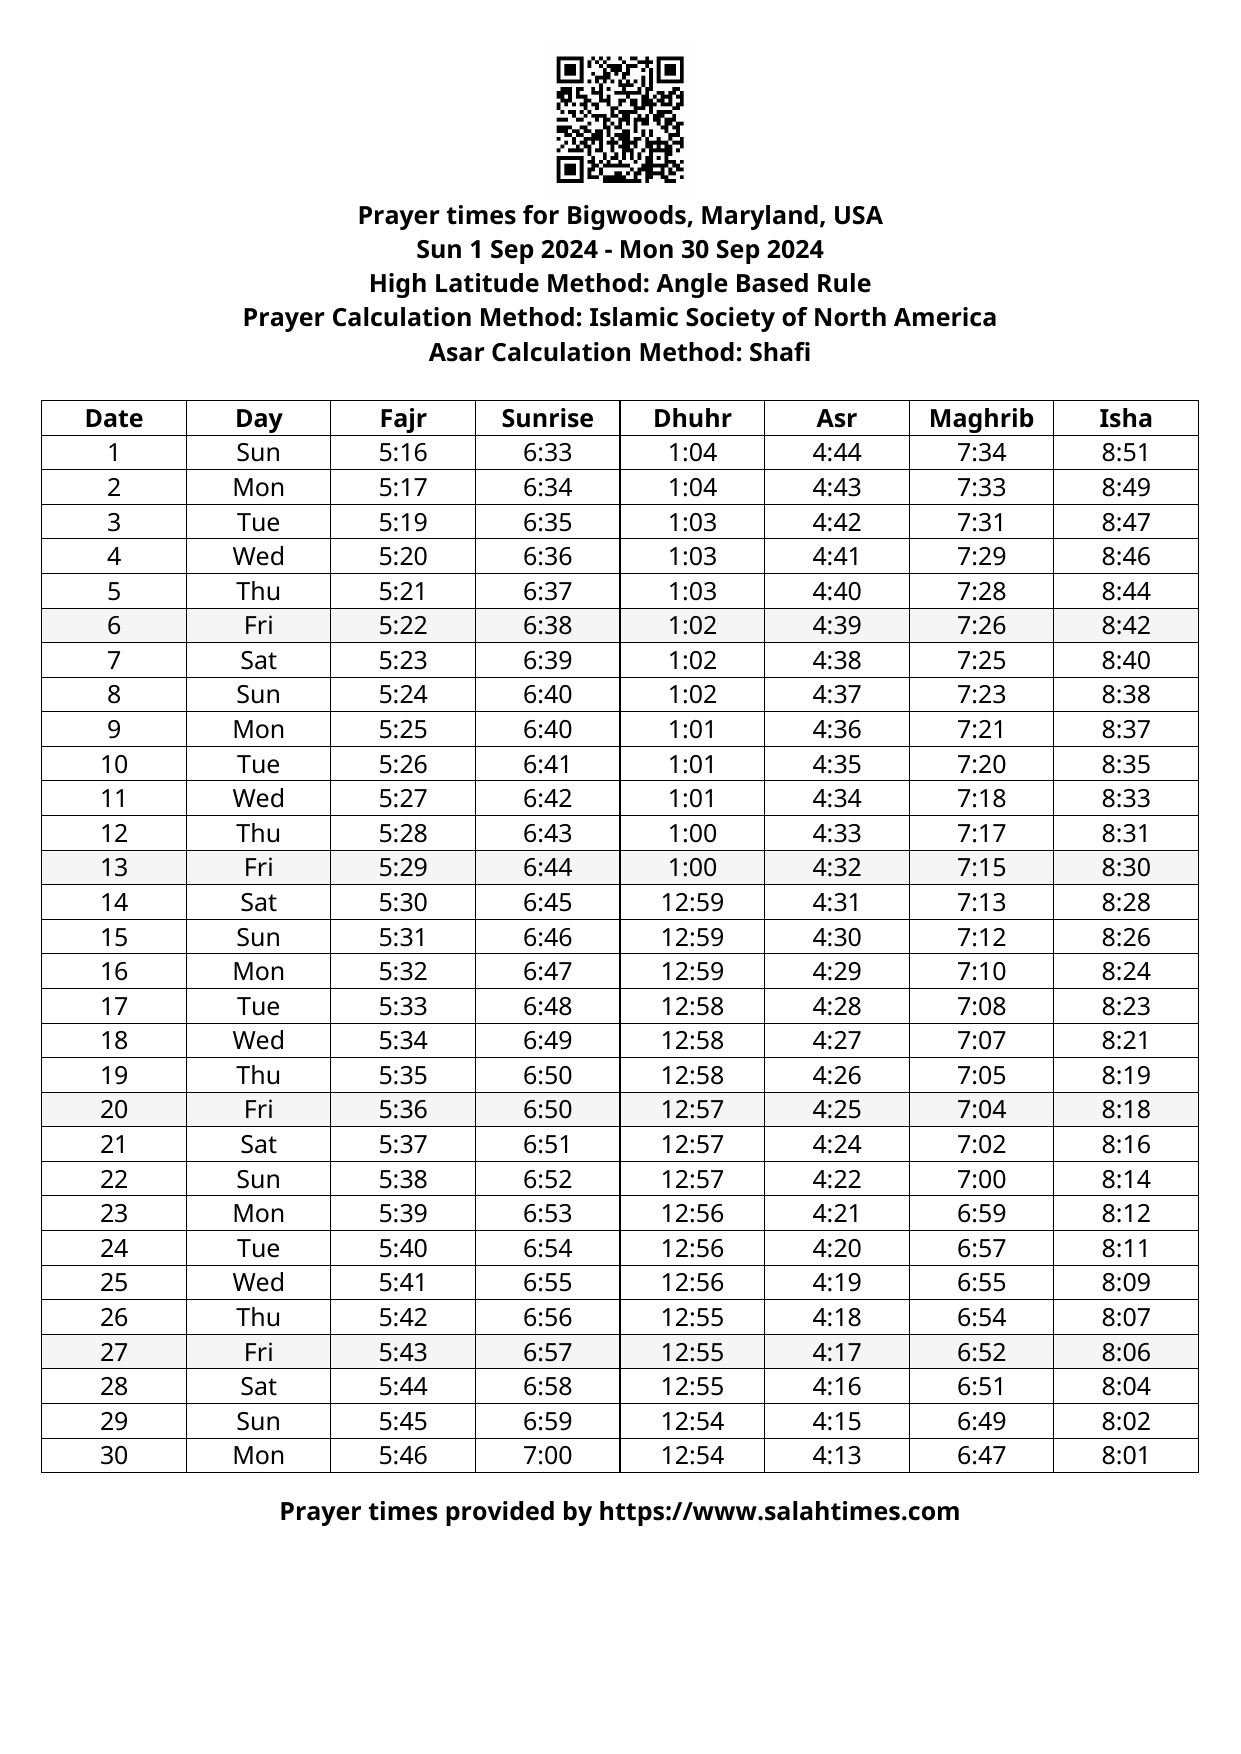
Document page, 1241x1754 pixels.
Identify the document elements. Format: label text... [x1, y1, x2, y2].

table_cell 8:21 [1054, 1024, 1198, 1057]
table_cell 12:55 [621, 1300, 764, 1334]
table_cell 5:35 [331, 1058, 475, 1092]
table_cell 6:42 [476, 781, 619, 815]
table_cell 5 [42, 574, 186, 607]
table_cell Tue [187, 989, 330, 1022]
table_cell 4:29 [765, 954, 909, 988]
table_cell 12:58 [621, 1024, 764, 1057]
table_cell Sat [187, 1369, 330, 1403]
table_cell Mon [187, 954, 330, 988]
table_cell 6:51 [910, 1369, 1053, 1403]
table_cell 6:36 [476, 539, 619, 573]
table_cell 4:20 [765, 1231, 909, 1264]
table_cell 8:33 [1054, 781, 1198, 815]
table_cell Tue [187, 505, 330, 538]
table_cell 5:32 [331, 954, 475, 988]
table_cell 4:40 [765, 574, 909, 607]
table_cell 8:02 [1054, 1404, 1198, 1437]
table_cell 6:39 [476, 643, 619, 677]
table_cell Sat [187, 1127, 330, 1161]
table_cell 12:57 [621, 1093, 764, 1126]
table_cell 5:20 [331, 539, 475, 573]
table_cell Thu [187, 816, 330, 849]
table_cell 24 [42, 1231, 186, 1264]
table_cell 4 [42, 539, 186, 573]
table_cell 4:22 [765, 1162, 909, 1195]
table_cell Wed [187, 781, 330, 815]
table_cell Thu [187, 1300, 330, 1334]
table_cell 21 [42, 1127, 186, 1161]
table_cell 6:48 [476, 989, 619, 1022]
table_cell Mon [187, 712, 330, 746]
table_cell Sun [187, 920, 330, 953]
table_cell 10 [42, 747, 186, 780]
table_cell 5:39 [331, 1196, 475, 1230]
table_cell 6:59 [476, 1404, 619, 1437]
table_cell Fri [187, 1335, 330, 1368]
table_cell 14 [42, 885, 186, 919]
table_cell 16 [42, 954, 186, 988]
table_cell 5:37 [331, 1127, 475, 1161]
picture [542, 41, 699, 198]
table_cell 6:57 [476, 1335, 619, 1368]
table_cell Sun [187, 1162, 330, 1195]
table_header Day [187, 401, 330, 434]
table_cell 4:24 [765, 1127, 909, 1161]
table_cell 12:56 [621, 1266, 764, 1299]
table_cell 8:16 [1054, 1127, 1198, 1161]
table_cell Mon [187, 1196, 330, 1230]
table_cell 18 [42, 1024, 186, 1057]
table_cell 8:31 [1054, 816, 1198, 849]
text Sun 1 Sep 2024 - Mon 30 Sep 2024 [42, 232, 1198, 266]
table_cell 6:54 [910, 1300, 1053, 1334]
table_cell 1:04 [621, 436, 764, 469]
table_cell Sun [187, 678, 330, 711]
table_cell 7:12 [910, 920, 1053, 953]
table_cell 1 [42, 436, 186, 469]
table_cell 5:28 [331, 816, 475, 849]
table_cell 6:57 [910, 1231, 1053, 1264]
table_cell 8:14 [1054, 1162, 1198, 1195]
text Prayer times provided by https://www.salahtimes.com [42, 1494, 1198, 1528]
table_cell 12:55 [621, 1369, 764, 1403]
table_cell 6:49 [476, 1024, 619, 1057]
table_cell 26 [42, 1300, 186, 1334]
table_cell 8:07 [1054, 1300, 1198, 1334]
table_cell 7:23 [910, 678, 1053, 711]
table_cell 12:54 [621, 1404, 764, 1437]
table_cell 6:53 [476, 1196, 619, 1230]
table_cell 1:03 [621, 505, 764, 538]
table_cell 5:41 [331, 1266, 475, 1299]
table_cell 2 [42, 470, 186, 504]
table_cell 12:56 [621, 1231, 764, 1264]
table_cell 5:16 [331, 436, 475, 469]
table_cell 4:17 [765, 1335, 909, 1368]
table_cell Wed [187, 1266, 330, 1299]
table_cell 7:07 [910, 1024, 1053, 1057]
table_cell 4:36 [765, 712, 909, 746]
table_cell 6:49 [910, 1404, 1053, 1437]
table_cell Wed [187, 539, 330, 573]
table_cell 8:37 [1054, 712, 1198, 746]
table_cell 7 [42, 643, 186, 677]
table_cell 5:42 [331, 1300, 475, 1334]
table_cell 6:34 [476, 470, 619, 504]
table_cell 4:26 [765, 1058, 909, 1092]
table_cell 8:09 [1054, 1266, 1198, 1299]
table_cell 5:31 [331, 920, 475, 953]
table_cell 28 [42, 1369, 186, 1403]
table_cell 8:06 [1054, 1335, 1198, 1368]
table_cell 6:43 [476, 816, 619, 849]
table_cell 8:24 [1054, 954, 1198, 988]
table_cell 5:40 [331, 1231, 475, 1264]
table_cell 6:51 [476, 1127, 619, 1161]
table_cell 6:55 [910, 1266, 1053, 1299]
table_cell 6:37 [476, 574, 619, 607]
table_cell 7:13 [910, 885, 1053, 919]
table_cell 8:19 [1054, 1058, 1198, 1092]
table_cell 7:00 [910, 1162, 1053, 1195]
table_cell 7:34 [910, 436, 1053, 469]
table_cell 8 [42, 678, 186, 711]
table_cell 1:04 [621, 470, 764, 504]
table_cell 5:44 [331, 1369, 475, 1403]
table_cell 7:28 [910, 574, 1053, 607]
table_cell 5:25 [331, 712, 475, 746]
table_cell 6:56 [476, 1300, 619, 1334]
table_cell Sat [187, 643, 330, 677]
table_cell 6:55 [476, 1266, 619, 1299]
table_cell 30 [42, 1439, 186, 1472]
table_cell 6:40 [476, 678, 619, 711]
table_header Isha [1054, 401, 1198, 434]
table_cell 6:58 [476, 1369, 619, 1403]
table_cell 5:19 [331, 505, 475, 538]
text Prayer times for Bigwoods, Maryland, USA [42, 198, 1198, 232]
table_cell 7:08 [910, 989, 1053, 1022]
table_cell 7:15 [910, 851, 1053, 884]
table_cell Fri [187, 851, 330, 884]
table_cell 5:34 [331, 1024, 475, 1057]
table_cell 5:22 [331, 609, 475, 642]
table_cell 4:15 [765, 1404, 909, 1437]
table_cell 5:33 [331, 989, 475, 1022]
table_cell 8:01 [1054, 1439, 1198, 1472]
table_cell 6:47 [910, 1439, 1053, 1472]
table_cell 12:54 [621, 1439, 764, 1472]
table_cell 5:17 [331, 470, 475, 504]
table_cell 23 [42, 1196, 186, 1230]
table_cell 4:34 [765, 781, 909, 815]
table_cell 4:16 [765, 1369, 909, 1403]
table_cell 4:21 [765, 1196, 909, 1230]
table_cell 27 [42, 1335, 186, 1368]
table_cell 6 [42, 609, 186, 642]
table_cell 8:30 [1054, 851, 1198, 884]
table_cell 5:23 [331, 643, 475, 677]
table_cell 5:46 [331, 1439, 475, 1472]
table_cell Sun [187, 436, 330, 469]
table_cell 15 [42, 920, 186, 953]
table_cell 6:59 [910, 1196, 1053, 1230]
table_cell 5:45 [331, 1404, 475, 1437]
table_cell 22 [42, 1162, 186, 1195]
table_header Dhuhr [621, 401, 764, 434]
table_cell 4:33 [765, 816, 909, 849]
table_cell 6:54 [476, 1231, 619, 1264]
table_cell 4:39 [765, 609, 909, 642]
table_cell 8:11 [1054, 1231, 1198, 1264]
table_cell 4:31 [765, 885, 909, 919]
table_cell 7:31 [910, 505, 1053, 538]
table_cell 1:02 [621, 609, 764, 642]
table_cell 12:58 [621, 1058, 764, 1092]
table_header Fajr [331, 401, 475, 434]
table_cell 12:55 [621, 1335, 764, 1368]
table_cell 1:01 [621, 781, 764, 815]
table_cell 6:40 [476, 712, 619, 746]
table_cell 5:27 [331, 781, 475, 815]
table_cell 4:18 [765, 1300, 909, 1334]
table_cell 4:38 [765, 643, 909, 677]
table_cell 6:41 [476, 747, 619, 780]
table_cell 8:42 [1054, 609, 1198, 642]
table_cell 6:52 [910, 1335, 1053, 1368]
table_cell 8:28 [1054, 885, 1198, 919]
table_cell 8:40 [1054, 643, 1198, 677]
table_cell 6:50 [476, 1058, 619, 1092]
table_cell 1:01 [621, 712, 764, 746]
table_cell 1:01 [621, 747, 764, 780]
table_cell Thu [187, 574, 330, 607]
text Asar Calculation Method: Shafi [42, 334, 1198, 368]
table_cell 1:02 [621, 678, 764, 711]
table_cell 7:25 [910, 643, 1053, 677]
table_cell 5:30 [331, 885, 475, 919]
table_cell 12:57 [621, 1162, 764, 1195]
table_cell 4:28 [765, 989, 909, 1022]
table_cell 8:18 [1054, 1093, 1198, 1126]
text Prayer Calculation Method: Islamic Society of North America [42, 300, 1198, 334]
table_cell 12:58 [621, 989, 764, 1022]
table_cell 17 [42, 989, 186, 1022]
table_cell Fri [187, 1093, 330, 1126]
table_header Date [42, 401, 186, 434]
table_cell 7:10 [910, 954, 1053, 988]
table_cell 4:30 [765, 920, 909, 953]
table_cell 7:02 [910, 1127, 1053, 1161]
table_cell 4:19 [765, 1266, 909, 1299]
table_cell 1:02 [621, 643, 764, 677]
table_cell 4:42 [765, 505, 909, 538]
table_header Sunrise [476, 401, 619, 434]
table_cell 7:20 [910, 747, 1053, 780]
table_header Maghrib [910, 401, 1053, 434]
table_cell 5:36 [331, 1093, 475, 1126]
table_cell 7:04 [910, 1093, 1053, 1126]
table_cell 12:59 [621, 920, 764, 953]
table_cell 13 [42, 851, 186, 884]
table_cell 6:50 [476, 1093, 619, 1126]
table_cell 8:46 [1054, 539, 1198, 573]
table_cell 4:25 [765, 1093, 909, 1126]
table_cell 8:51 [1054, 436, 1198, 469]
table_cell Tue [187, 1231, 330, 1264]
table_cell 7:05 [910, 1058, 1053, 1092]
table_cell 4:32 [765, 851, 909, 884]
table_cell 1:00 [621, 816, 764, 849]
table_cell 11 [42, 781, 186, 815]
table_cell 4:43 [765, 470, 909, 504]
table_cell 29 [42, 1404, 186, 1437]
table_cell 8:23 [1054, 989, 1198, 1022]
table_cell 8:12 [1054, 1196, 1198, 1230]
table_cell 4:27 [765, 1024, 909, 1057]
table_cell 8:44 [1054, 574, 1198, 607]
table_cell 1:00 [621, 851, 764, 884]
table_cell 8:49 [1054, 470, 1198, 504]
table_cell 8:38 [1054, 678, 1198, 711]
table_cell Mon [187, 1439, 330, 1472]
table_cell 7:21 [910, 712, 1053, 746]
table_cell 6:35 [476, 505, 619, 538]
table_cell 6:47 [476, 954, 619, 988]
table_cell 5:26 [331, 747, 475, 780]
table_cell 9 [42, 712, 186, 746]
table_cell 5:24 [331, 678, 475, 711]
table_cell 1:03 [621, 574, 764, 607]
table_cell 6:44 [476, 851, 619, 884]
table_cell 5:29 [331, 851, 475, 884]
table_cell 7:29 [910, 539, 1053, 573]
table_cell 4:41 [765, 539, 909, 573]
table_cell 12:57 [621, 1127, 764, 1161]
table_cell 5:43 [331, 1335, 475, 1368]
table_cell 6:46 [476, 920, 619, 953]
text High Latitude Method: Angle Based Rule [42, 266, 1198, 300]
table_cell 4:35 [765, 747, 909, 780]
table_cell 6:45 [476, 885, 619, 919]
table_cell 3 [42, 505, 186, 538]
table_header Asr [765, 401, 909, 434]
table_cell 4:44 [765, 436, 909, 469]
table_cell 8:47 [1054, 505, 1198, 538]
table_cell 12 [42, 816, 186, 849]
table_cell 7:17 [910, 816, 1053, 849]
table_cell 12:59 [621, 954, 764, 988]
table_cell 8:04 [1054, 1369, 1198, 1403]
table_cell 7:33 [910, 470, 1053, 504]
table_cell Thu [187, 1058, 330, 1092]
table_cell 25 [42, 1266, 186, 1299]
table_cell 12:56 [621, 1196, 764, 1230]
table_cell 7:00 [476, 1439, 619, 1472]
table_cell Sun [187, 1404, 330, 1437]
table_cell 20 [42, 1093, 186, 1126]
table_cell 4:13 [765, 1439, 909, 1472]
table_cell 6:38 [476, 609, 619, 642]
table_cell 19 [42, 1058, 186, 1092]
table_cell Fri [187, 609, 330, 642]
table_cell Wed [187, 1024, 330, 1057]
table_cell 1:03 [621, 539, 764, 573]
table_cell 5:38 [331, 1162, 475, 1195]
table_cell 6:52 [476, 1162, 619, 1195]
table_cell 5:21 [331, 574, 475, 607]
table_cell 7:18 [910, 781, 1053, 815]
table_cell 8:35 [1054, 747, 1198, 780]
table_cell 4:37 [765, 678, 909, 711]
table_cell Sat [187, 885, 330, 919]
table_cell 12:59 [621, 885, 764, 919]
table_cell 8:26 [1054, 920, 1198, 953]
table_cell 6:33 [476, 436, 619, 469]
table_cell Tue [187, 747, 330, 780]
table_cell 7:26 [910, 609, 1053, 642]
table_cell Mon [187, 470, 330, 504]
